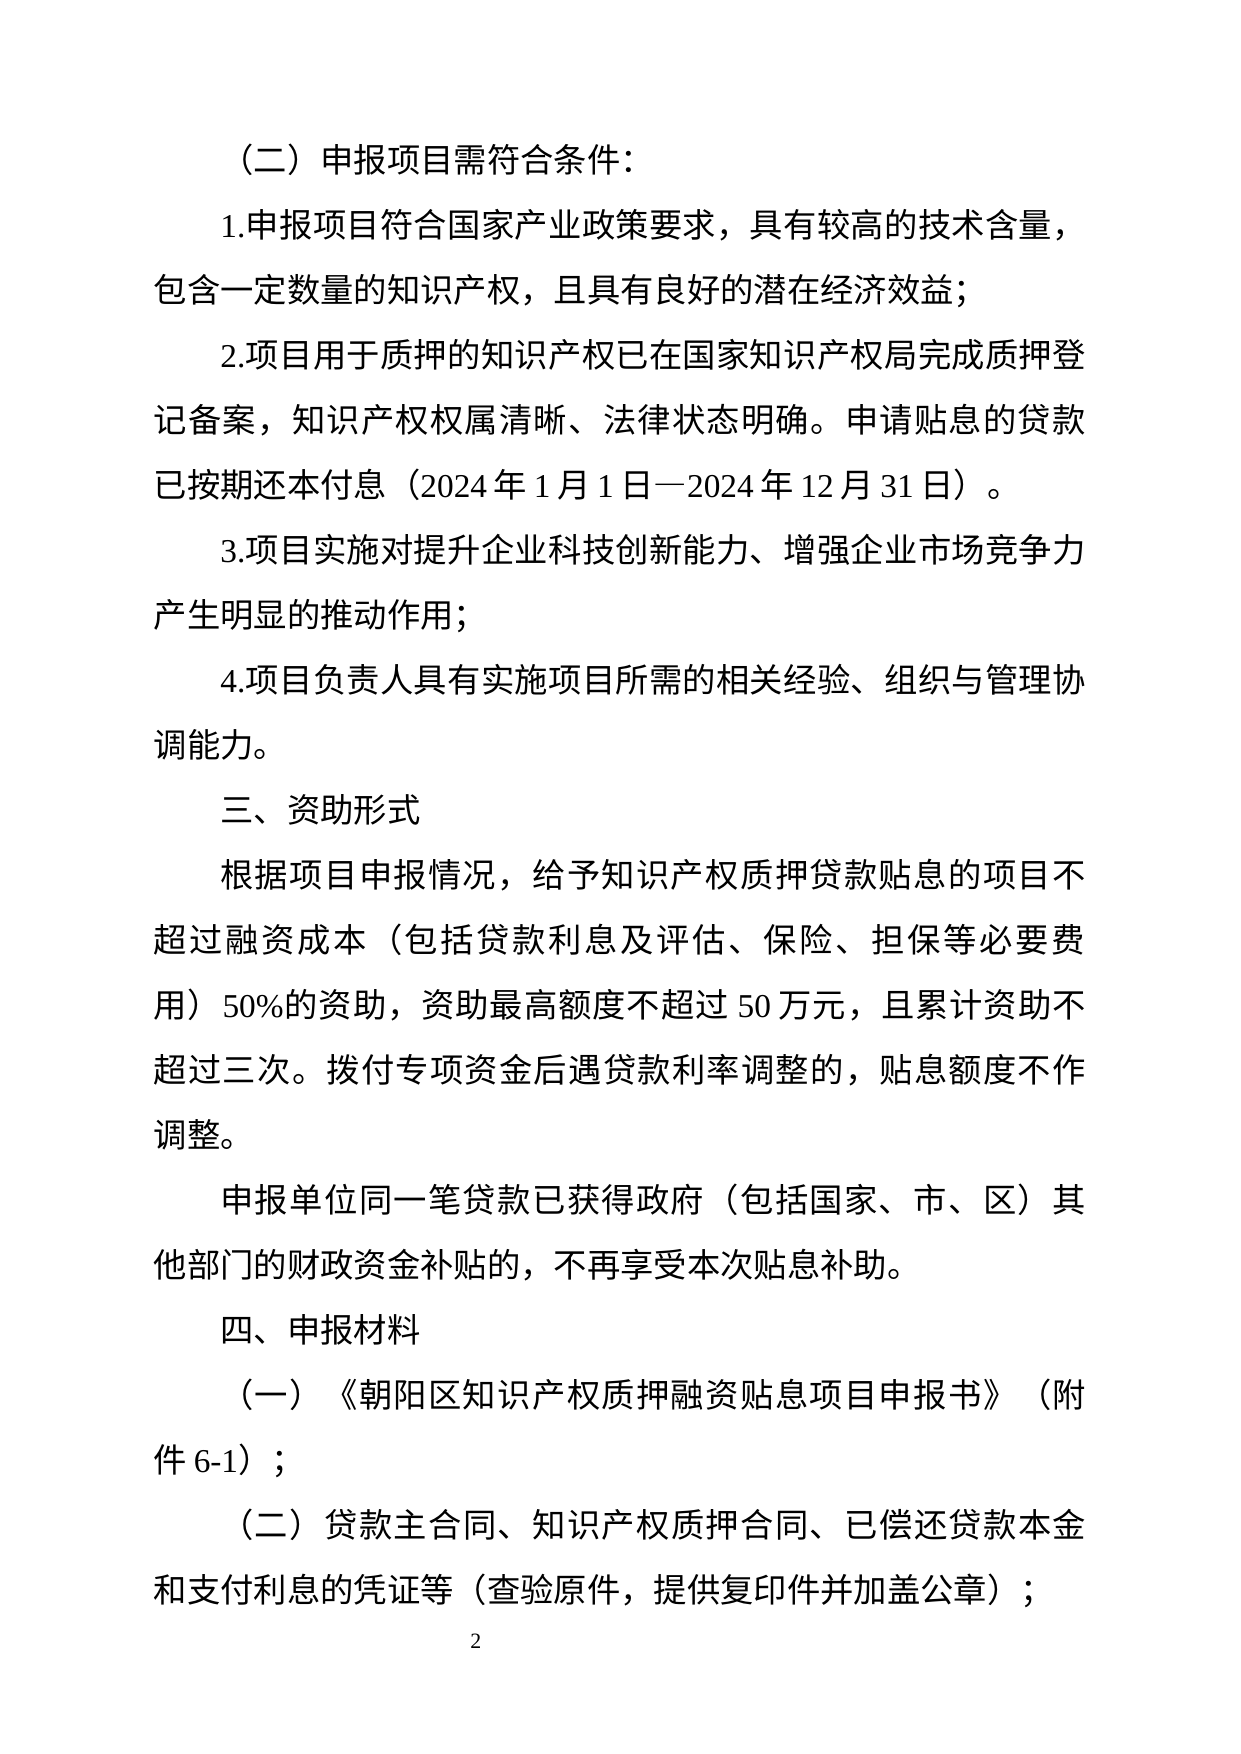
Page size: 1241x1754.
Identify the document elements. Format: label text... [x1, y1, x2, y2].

text 根据项目申报情况，给予知识产权质押贷款贴息的项目不超过融资成本（包括贷款利息及评估、保险、担保等必要费用）50%的资助，资助最高额度不超过50万元，且累计资助不超过三次。拨付专项资金后遇贷款利率调整的，贴息额度不作调整。 [153, 840, 1087, 1165]
text 2.项目用于质押的知识产权已在国家知识产权局完成质押登记备案，知识产权权属清晰、法律状态明确。申请贴息的贷款已按期还本付息（2024年1月1日—2024年12月31日）。 [153, 320, 1087, 515]
text （二）申报项目需符合条件： [153, 125, 1087, 190]
text 3.项目实施对提升企业科技创新能力、增强企业市场竞争力产生明显的推动作用； [153, 515, 1087, 645]
text （二）贷款主合同、知识产权质押合同、已偿还贷款本金和支付利息的凭证等（查验原件，提供复印件并加盖公章）； [153, 1490, 1087, 1620]
list 申报材料 [153, 1295, 1087, 1360]
list 资助形式 [153, 775, 1087, 840]
text 1.申报项目符合国家产业政策要求，具有较高的技术含量，包含一定数量的知识产权，且具有良好的潜在经济效益； [153, 190, 1087, 320]
text 申报单位同一笔贷款已获得政府（包括国家、市、区）其他部门的财政资金补贴的，不再享受本次贴息补助。 [153, 1165, 1087, 1295]
text （一）《朝阳区知识产权质押融资贴息项目申报书》（附件6-1）； [153, 1360, 1087, 1490]
text 4.项目负责人具有实施项目所需的相关经验、组织与管理协调能力。 [153, 645, 1087, 775]
